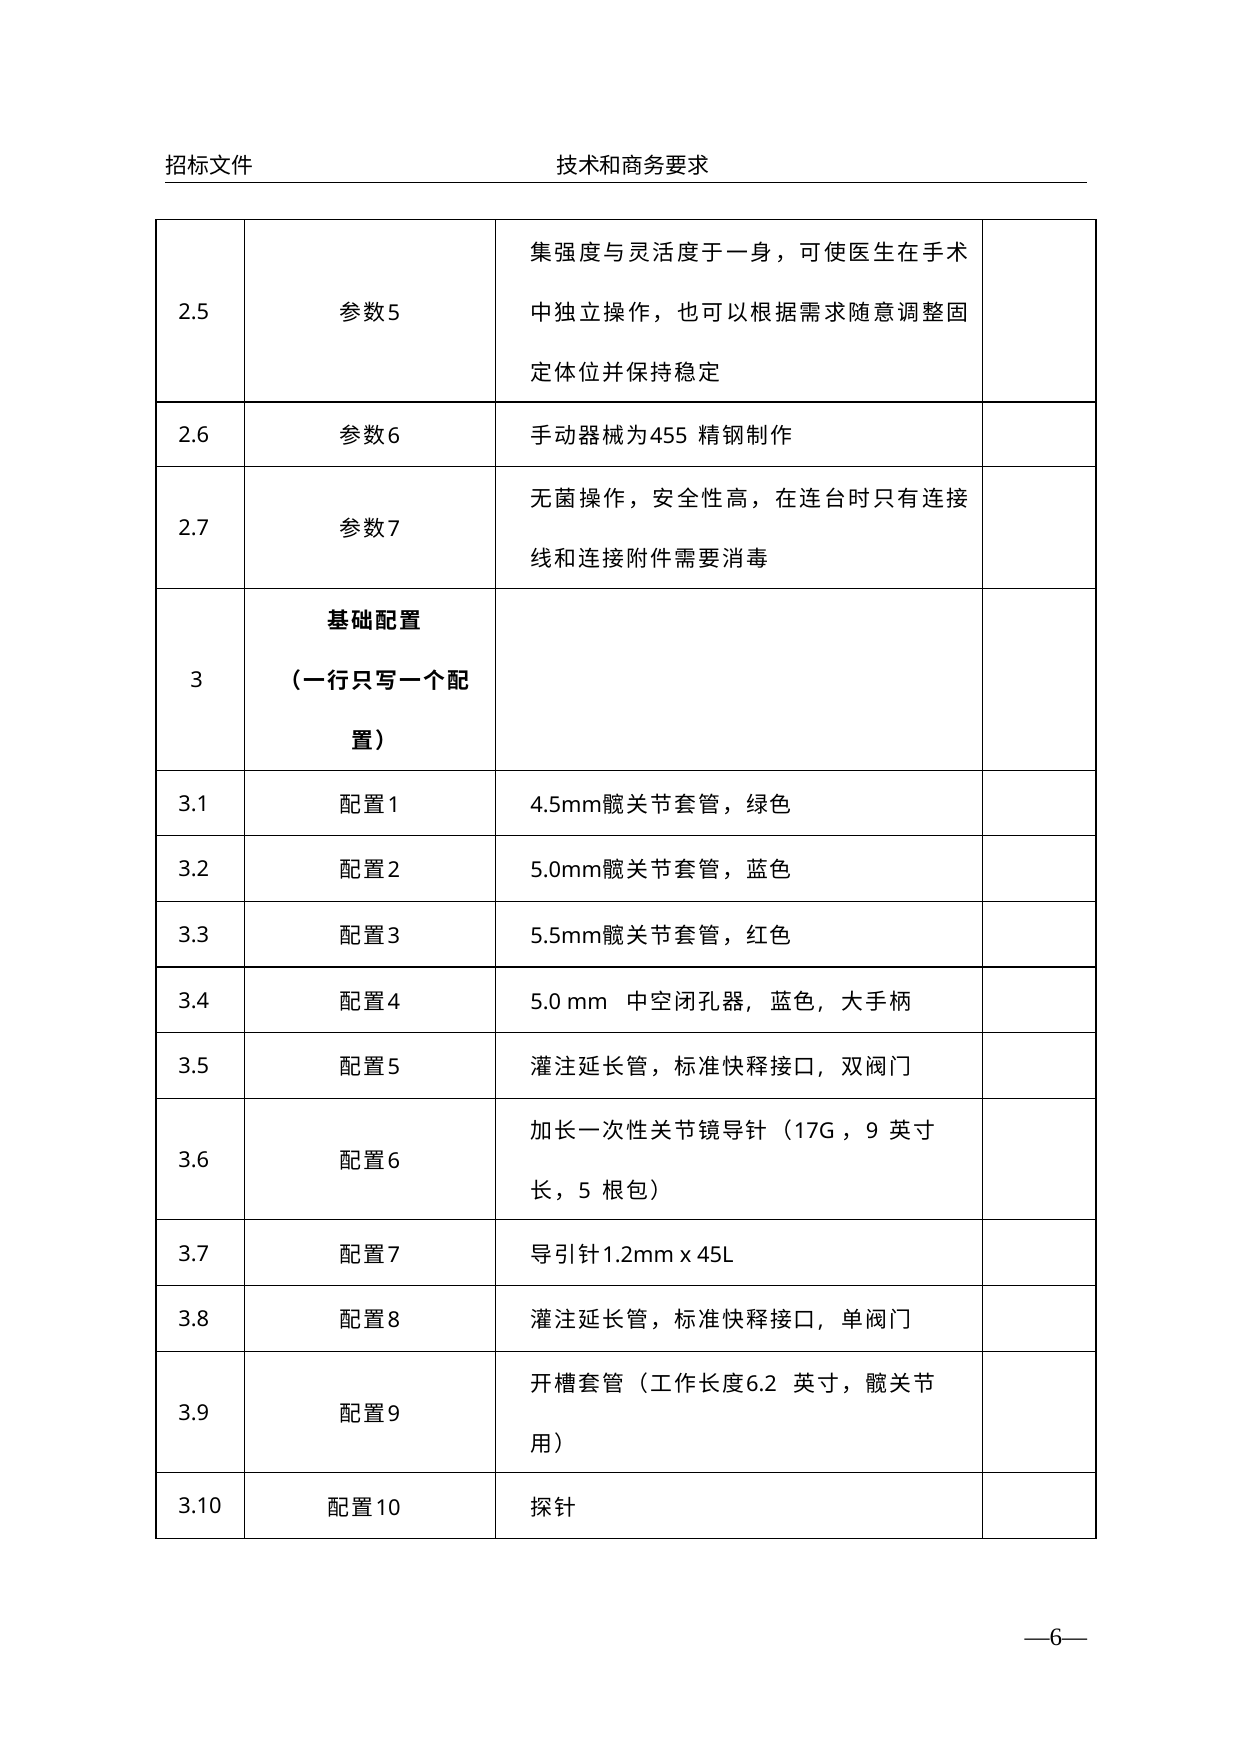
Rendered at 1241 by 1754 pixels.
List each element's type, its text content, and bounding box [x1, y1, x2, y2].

table_cell [983, 403, 1095, 466]
table_cell 配置7 [245, 1220, 495, 1285]
table_cell 5.5mm髋关节套管，红色 [496, 902, 982, 966]
table_cell 灌注延长管，标准快释接口,单阀门 [496, 1286, 982, 1351]
table_cell 基础配置 （一行只写一个配置） [245, 589, 495, 769]
table_cell 3.8 [157, 1286, 244, 1351]
table_cell 探针 [496, 1473, 982, 1538]
table_cell [496, 589, 982, 769]
table_cell 配置4 [245, 968, 495, 1032]
table_cell 3 [157, 589, 244, 769]
table_cell 3.4 [157, 968, 244, 1032]
table_cell 配置1 [245, 771, 495, 835]
table_cell 2.5 [157, 220, 244, 401]
table_cell [983, 467, 1095, 587]
table_cell [983, 902, 1095, 966]
table_cell 手动器械为455精钢制作 [496, 403, 982, 466]
table_cell 4.5mm髋关节套管，绿色 [496, 771, 982, 835]
table_cell 3.10 [157, 1473, 244, 1538]
table_cell [983, 1099, 1095, 1219]
table_cell 开槽套管（工作长度6.2英寸，髋关节用） [496, 1352, 982, 1472]
table_cell [983, 771, 1095, 835]
table_cell 配置9 [245, 1352, 495, 1472]
table_cell [983, 1473, 1095, 1538]
table_cell 配置6 [245, 1099, 495, 1219]
table_cell 加长一次性关节镜导针（17G，9英寸长，5根包） [496, 1099, 982, 1219]
table_cell 2.6 [157, 403, 244, 466]
table_cell 配置5 [245, 1033, 495, 1098]
table_cell [983, 968, 1095, 1032]
table_cell 3.1 [157, 771, 244, 835]
table_cell [983, 836, 1095, 901]
table_cell 参数6 [245, 403, 495, 466]
table_cell 配置2 [245, 836, 495, 901]
table_cell [983, 1033, 1095, 1098]
table_cell [983, 220, 1095, 401]
table_cell 配置3 [245, 902, 495, 966]
table_cell 5.0mm髋关节套管，蓝色 [496, 836, 982, 901]
table_cell 参数7 [245, 467, 495, 587]
table_cell 配置8 [245, 1286, 495, 1351]
table_cell [983, 589, 1095, 769]
table_cell 3.5 [157, 1033, 244, 1098]
table_cell 配置10 [245, 1473, 495, 1538]
table_cell 集强度与灵活度于一身，可使医生在手术中独立操作，也可以根据需求随意调整固定体位并保持稳定 [496, 220, 982, 401]
table_cell [983, 1220, 1095, 1285]
table_cell 无菌操作，安全性高，在连台时只有连接线和连接附件需要消毒 [496, 467, 982, 587]
table_cell 3.2 [157, 836, 244, 901]
table_cell 参数5 [245, 220, 495, 401]
table_cell 3.6 [157, 1099, 244, 1219]
table_cell [983, 1286, 1095, 1351]
table_cell 5.0 mm中空闭孔器, 蓝色,大手柄 [496, 968, 982, 1032]
table_cell [983, 1352, 1095, 1472]
table_cell 导引针1.2mm x 45L [496, 1220, 982, 1285]
table_cell 2.7 [157, 467, 244, 587]
table_cell 3.3 [157, 902, 244, 966]
table_cell 3.7 [157, 1220, 244, 1285]
table_cell 灌注延长管，标准快释接口,双阀门 [496, 1033, 982, 1098]
table_cell 3.9 [157, 1352, 244, 1472]
